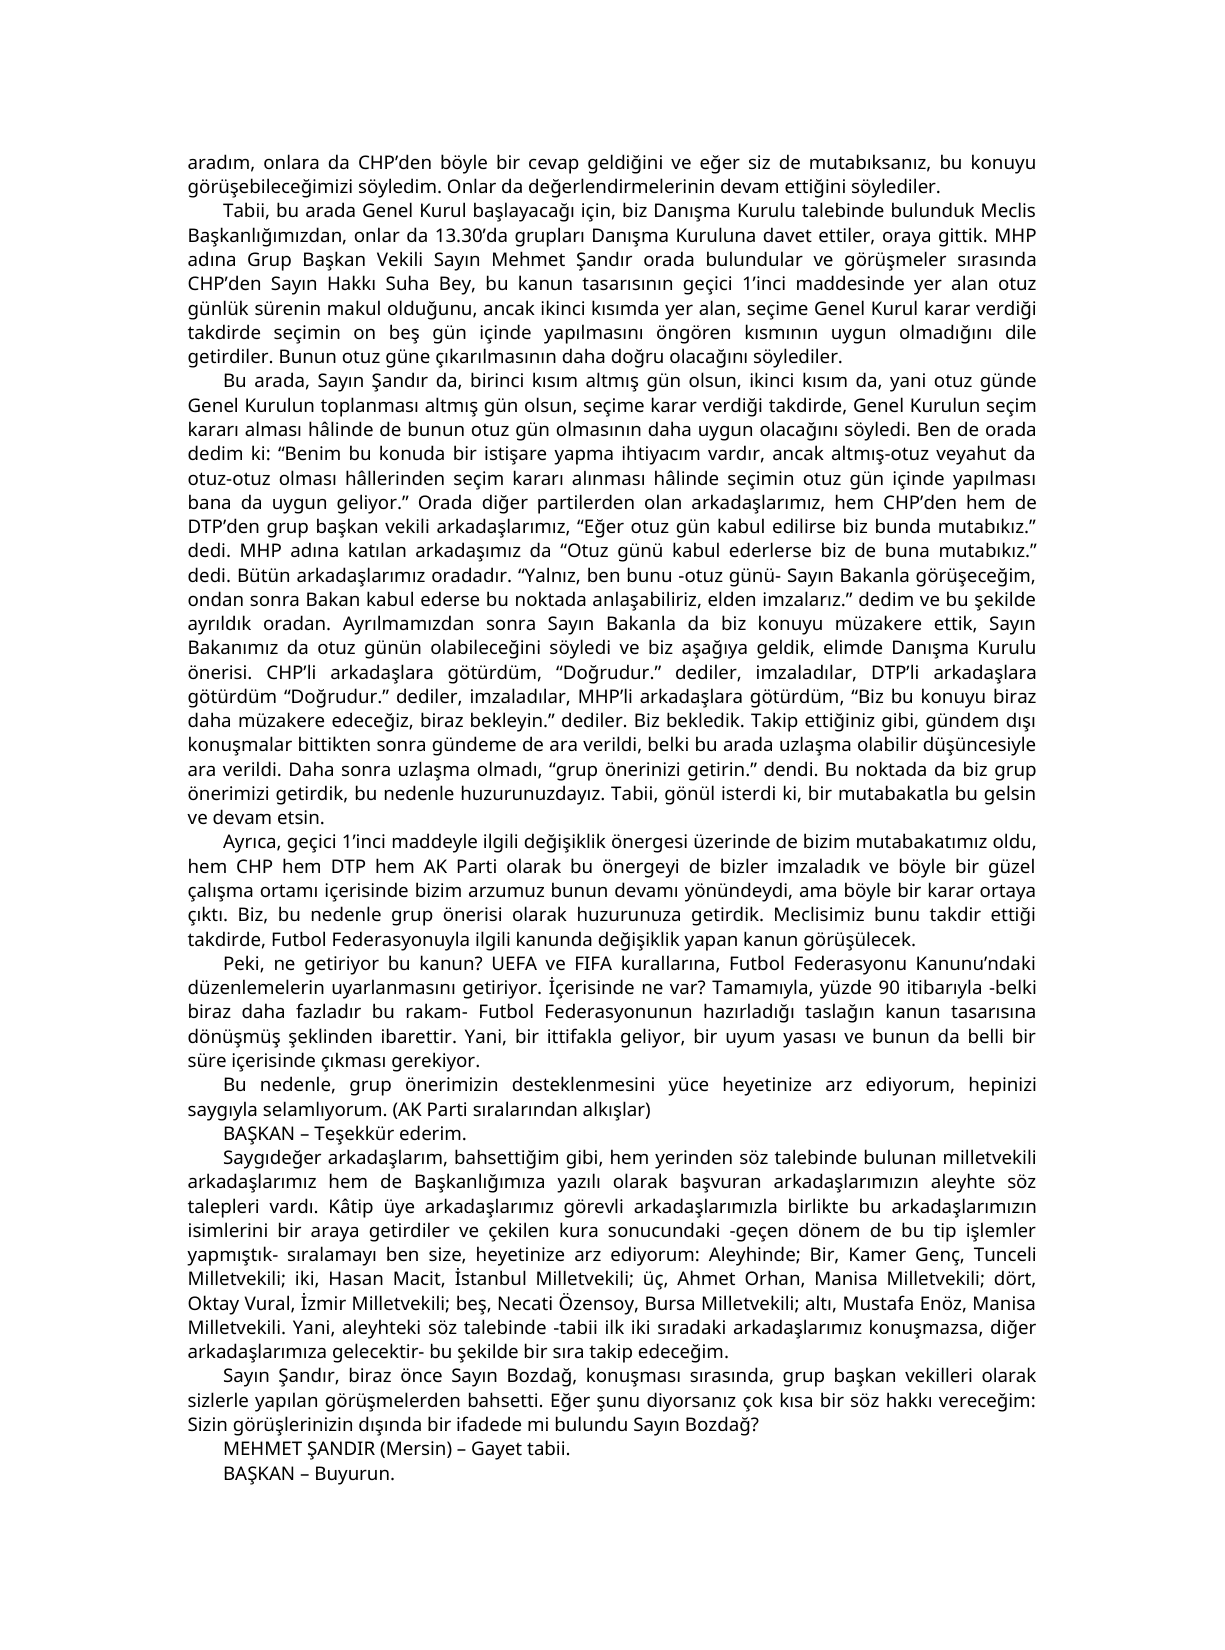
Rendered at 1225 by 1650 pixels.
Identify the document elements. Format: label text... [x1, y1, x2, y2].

text Peki, ne getiriyor bu kanun? UEFA ve FIFA kurallarına, Futbol Federasyonu Kanunu’ndaki düzenlemelerin uyarlanmasını getiriyor. İçerisinde ne var? Tamamıyla, yüzde 90 itibarıyla -belki biraz daha fazladır bu rakam- Futbol Federasyonunun hazırladığı taslağın kanun tasarısına dönüşmüş şeklinden ibarettir. Yani, bir ittifakla geliyor, bir uyum yasası ve bunun da belli bir süre içerisinde çıkması gerekiyor. [187, 951, 1037, 1072]
text Bu nedenle, grup önerimizin desteklenmesini yüce heyetinize arz ediyorum, hepinizi saygıyla selamlıyorum. (AK Parti sıralarından alkışlar) [187, 1072, 1037, 1121]
text MEHMET ŞANDIR (Mersin) – Gayet tabii. [187, 1436, 1037, 1461]
text Ayrıca, geçici 1’inci maddeyle ilgili değişiklik önergesi üzerinde de bizim mutabakatımız oldu, hem CHP hem DTP hem AK Parti olarak bu önergeyi de bizler imzaladık ve böyle bir güzel çalışma ortamı içerisinde bizim arzumuz bunun devamı yönündeydi, ama böyle bir karar ortaya çıktı. Biz, bu nedenle grup önerisi olarak huzurunuza getirdik. Meclisimiz bunu takdir ettiği takdirde, Futbol Federasyonuyla ilgili kanunda değişiklik yapan kanun görüşülecek. [187, 829, 1037, 951]
text BAŞKAN – Buyurun. [187, 1461, 1037, 1485]
text Sayın Şandır, biraz önce Sayın Bozdağ, konuşması sırasında, grup başkan vekilleri olarak sizlerle yapılan görüşmelerden bahsetti. Eğer şunu diyorsanız çok kısa bir söz hakkı vereceğim: Sizin görüşlerinizin dışında bir ifadede mi bulundu Sayın Bozdağ? [187, 1363, 1037, 1436]
text Saygıdeğer arkadaşlarım, bahsettiğim gibi, hem yerinden söz talebinde bulunan milletvekili arkadaşlarımız hem de Başkanlığımıza yazılı olarak başvuran arkadaşlarımızın aleyhte söz talepleri vardı. Kâtip üye arkadaşlarımız görevli arkadaşlarımızla birlikte bu arkadaşlarımızın isimlerini bir araya getirdiler ve çekilen kura sonucundaki -geçen dönem de bu tip işlemler yapmıştık- sıralamayı ben size, heyetinize arz ediyorum: Aleyhinde; Bir, Kamer Genç, Tunceli Milletvekili; iki, Hasan Macit, İstanbul Milletvekili; üç, Ahmet Orhan, Manisa Milletvekili; dört, Oktay Vural, İzmir Milletvekili; beş, Necati Özensoy, Bursa Milletvekili; altı, Mustafa Enöz, Manisa Milletvekili. Yani, aleyhteki söz talebinde -tabii ilk iki sıradaki arkadaşlarımız konuşmazsa, diğer arkadaşlarımıza gelecektir- bu şekilde bir sıra takip edeceğim. [187, 1145, 1037, 1363]
text BAŞKAN – Teşekkür ederim. [187, 1121, 1037, 1145]
text Bu arada, Sayın Şandır da, birinci kısım altmış gün olsun, ikinci kısım da, yani otuz günde Genel Kurulun toplanması altmış gün olsun, seçime karar verdiği takdirde, Genel Kurulun seçim kararı alması hâlinde de bunun otuz gün olmasının daha uygun olacağını söyledi. Ben de orada dedim ki: “Benim bu konuda bir istişare yapma ihtiyacım vardır, ancak altmış-otuz veyahut da otuz-otuz olması hâllerinden seçim kararı alınması hâlinde seçimin otuz gün içinde yapılması bana da uygun geliyor.” Orada diğer partilerden olan arkadaşlarımız, hem CHP’den hem de DTP’den grup başkan vekili arkadaşlarımız, “Eğer otuz gün kabul edilirse biz bunda mutabıkız.” dedi. MHP adına katılan arkadaşımız da “Otuz günü kabul ederlerse biz de buna mutabıkız.” dedi. Bütün arkadaşlarımız oradadır. “Yalnız, ben bunu -otuz günü- Sayın Bakanla görüşeceğim, ondan sonra Bakan kabul ederse bu noktada anlaşabiliriz, elden imzalarız.” dedim ve bu şekilde ayrıldık oradan. Ayrılmamızdan sonra Sayın Bakanla da biz konuyu müzakere ettik, Sayın Bakanımız da otuz günün olabileceğini söyledi ve biz aşağıya geldik, elimde Danışma Kurulu önerisi. CHP’li arkadaşlara götürdüm, “Doğrudur.” dediler, imzaladılar, DTP’li arkadaşlara götürdüm “Doğrudur.” dediler, imzaladılar, MHP’li arkadaşlara götürdüm, “Biz bu konuyu biraz daha müzakere edeceğiz, biraz bekleyin.” dediler. Biz bekledik. Takip ettiğiniz gibi, gündem dışı konuşmalar bittikten sonra gündeme de ara verildi, belki bu arada uzlaşma olabilir düşüncesiyle ara verildi. Daha sonra uzlaşma olmadı, “grup önerinizi getirin.” dendi. Bu noktada da biz grup önerimizi getirdik, bu nedenle huzurunuzdayız. Tabii, gönül isterdi ki, bir mutabakatla bu gelsin ve devam etsin. [187, 368, 1037, 829]
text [187, 150, 1037, 198]
text Tabii, bu arada Genel Kurul başlayacağı için, biz Danışma Kurulu talebinde bulunduk Meclis Başkanlığımızdan, onlar da 13.30’da grupları Danışma Kuruluna davet ettiler, oraya gittik. MHP adına Grup Başkan Vekili Sayın Mehmet Şandır orada bulundular ve görüşmeler sırasında CHP’den Sayın Hakkı Suha Bey, bu kanun tasarısının geçici 1’inci maddesinde yer alan otuz günlük sürenin makul olduğunu, ancak ikinci kısımda yer alan, seçime Genel Kurul karar verdiği takdirde seçimin on beş gün içinde yapılmasını öngören kısmının uygun olmadığını dile getirdiler. Bunun otuz güne çıkarılmasının daha doğru olacağını söylediler. [187, 198, 1037, 368]
